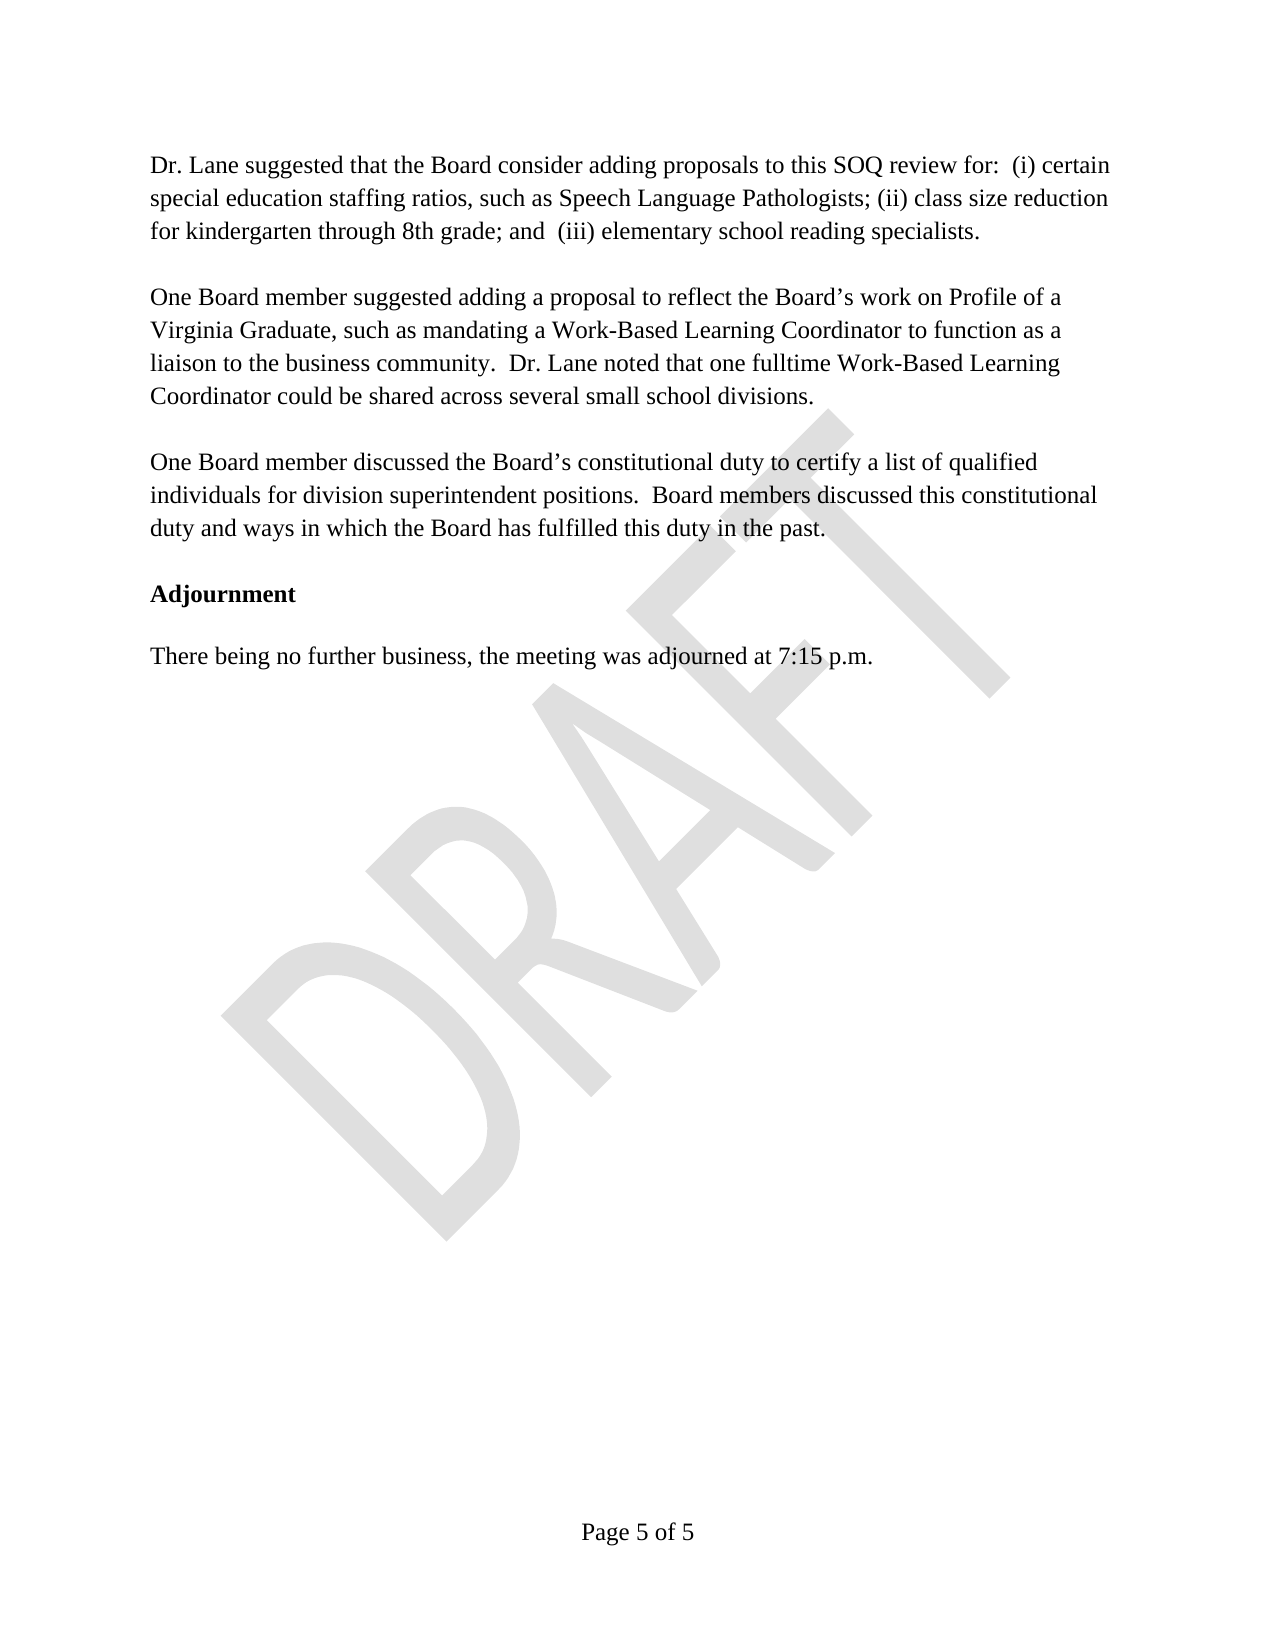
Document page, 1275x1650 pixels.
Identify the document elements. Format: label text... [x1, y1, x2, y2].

text One Board member suggested adding a proposal to reflect the Board’s work on Profile of a Virginia Graduate, such as mandating a Work-Based Learning Coordinator to function as a liaison to the business community. Dr. Lane noted that one fulltime Work-Based Learning Coordinator could be shared across several small school divisions. [150, 282, 1125, 410]
text There being no further business, the meeting was adjourned at 7:15 p.m. [150, 641, 1125, 670]
text Dr. Lane suggested that the Board consider adding proposals to this SOQ review for: (i) certain special education staffing ratios, such as Speech Language Pathologists; (ii) class size reduction for kindergarten through 8th grade; and (iii) elementary school reading specialists. [150, 150, 1125, 245]
text One Board member discussed the Board’s constitutional duty to certify a list of qualified individuals for division superintendent positions. Board members discussed this constitutional duty and ways in which the Board has fulfilled this duty in the past. [150, 447, 1125, 542]
subtitle Adjournment [150, 579, 1125, 608]
